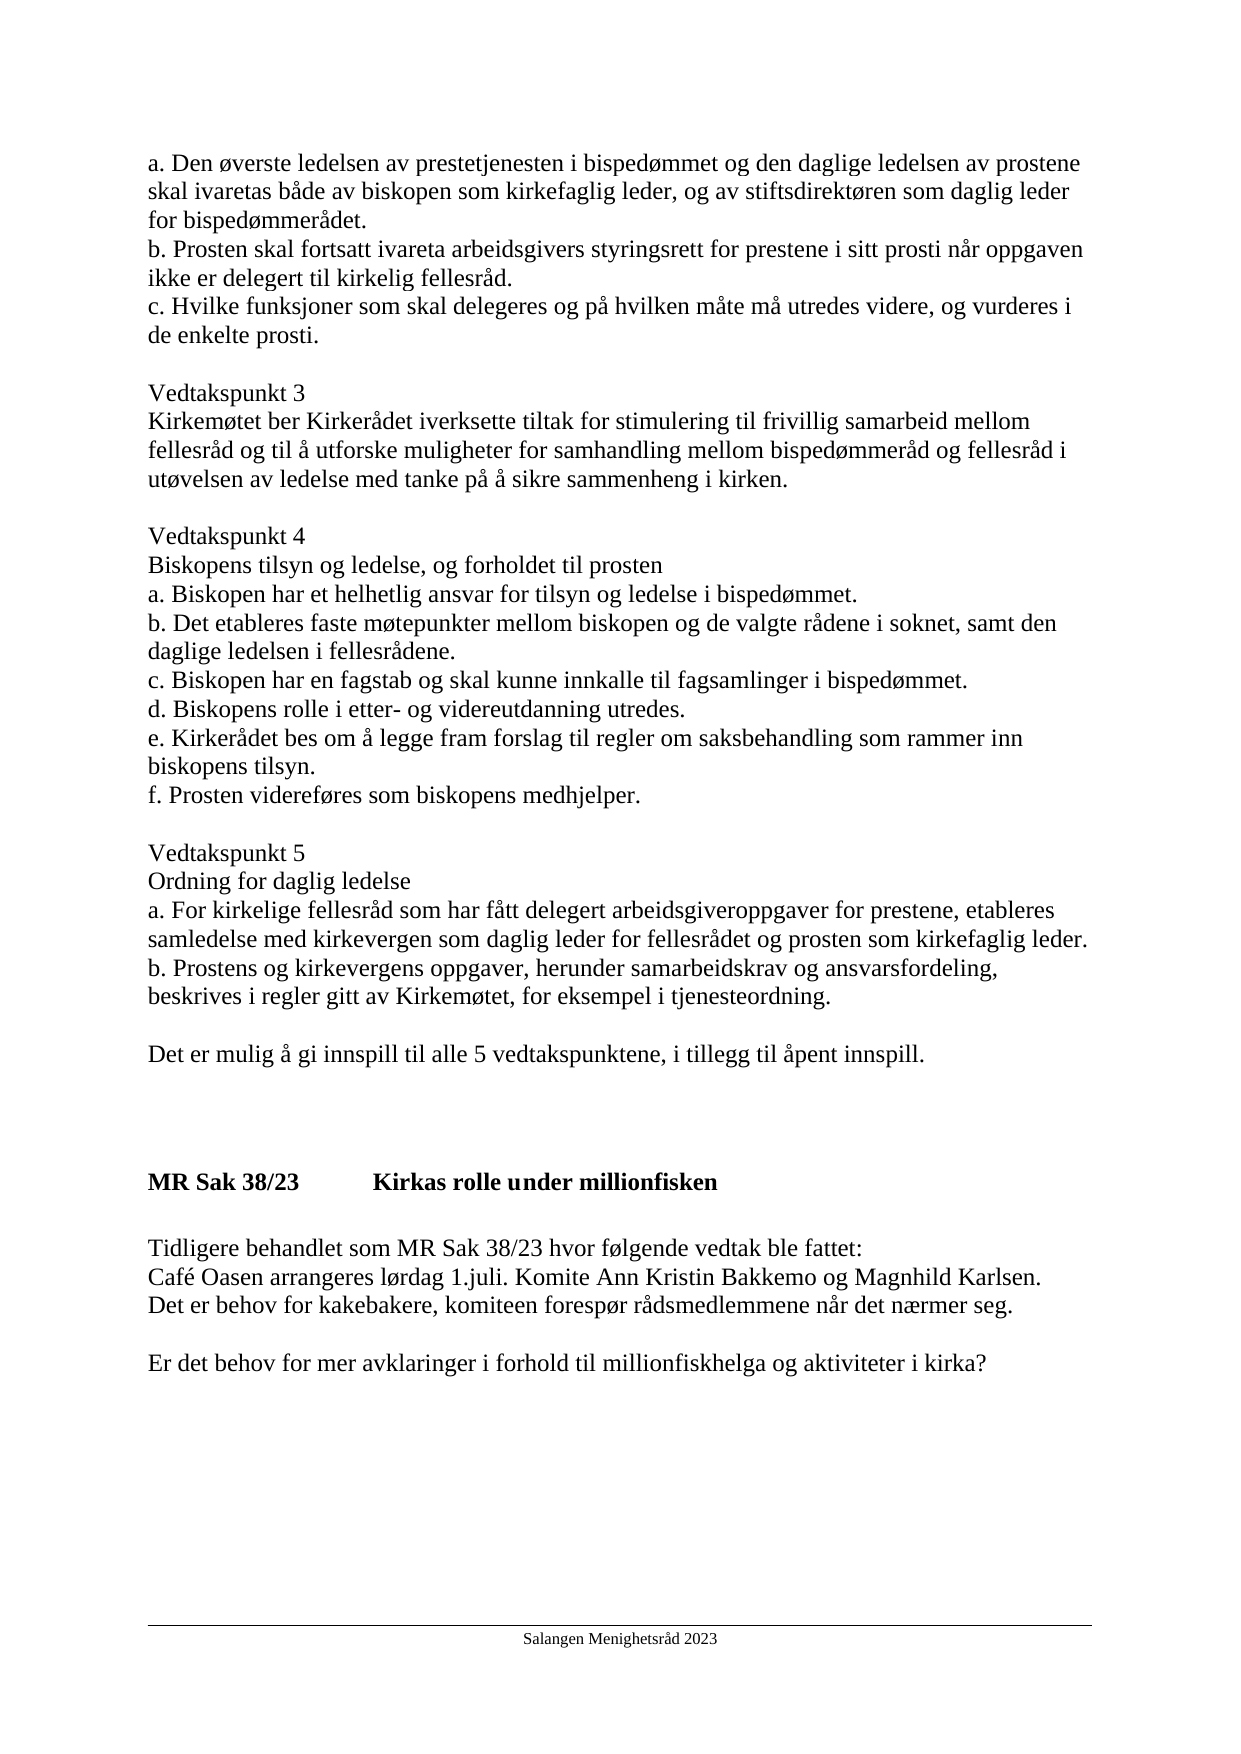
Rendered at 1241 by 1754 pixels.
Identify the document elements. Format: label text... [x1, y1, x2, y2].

text Er det behov for mer avklaringer i forhold til millionfiskhelga og aktiviteter i kirka? [148, 1348, 1092, 1377]
text MR Sak 38/23 Kirkas rolle u nder millionfisken [148, 1167, 1092, 1196]
text Det er behov for kakebakere, komiteen forespør rådsmedlemmene når det nærmer seg. [148, 1290, 1092, 1319]
text Biskopens tilsyn og ledelse, og forholdet til prosten a. Biskopen har et helhetlig ansvar for tilsyn og ledelse i bispedømmet. b. Det etableres faste møtepunkter mellom biskopen og de valgte rådene i soknet, samt den daglige ledelsen i fellesrådene. c. Biskopen har en fagstab og skal kunne innkalle til fagsamlinger i bispedømmet. d. Biskopens rolle i etter- og videreutdanning utredes. e. Kirkerådet bes om å legge fram forslag til regler om saksbehandling som rammer inn biskopens tilsyn. f. Prosten videreføres som biskopens medhjelper. [148, 550, 1092, 809]
text Café Oasen arrangeres lørdag 1.juli. Komite Ann Kristin Bakkemo og Magnhild Karlsen. [148, 1262, 1092, 1290]
subtitle Vedtakspunkt 4 [148, 521, 1092, 550]
subtitle Vedtakspunkt 5 [148, 838, 1092, 866]
text Kirkemøtet ber Kirkerådet iverksette tiltak for stimulering til frivillig samarbeid mellom fellesråd og til å utforske muligheter for samhandling mellom bispedømmeråd og fellesråd i utøvelsen av ledelse med tanke på å sikre sammenheng i kirken. [148, 406, 1092, 493]
text Ordning for daglig ledelse a. For kirkelige fellesråd som har fått delegert arbeidsgiveroppgaver for prestene, etableres samledelse med kirkevergen som daglig leder for fellesrådet og prosten som kirkefaglig leder. b. Prostens og kirkevergens oppgaver, herunder samarbeidskrav og ansvarsfordeling, beskrives i regler gitt av Kirkemøtet, for eksempel i tjenesteordning. [148, 866, 1092, 1010]
subtitle Vedtakspunkt 3 [148, 378, 1092, 406]
text Det er mulig å gi innspill til alle 5 vedtakspunktene, i tillegg til åpent innspill. [148, 1039, 1092, 1068]
text Tidligere behandlet som MR Sak 38/23 hvor følgende vedtak ble fattet: [148, 1233, 1092, 1262]
